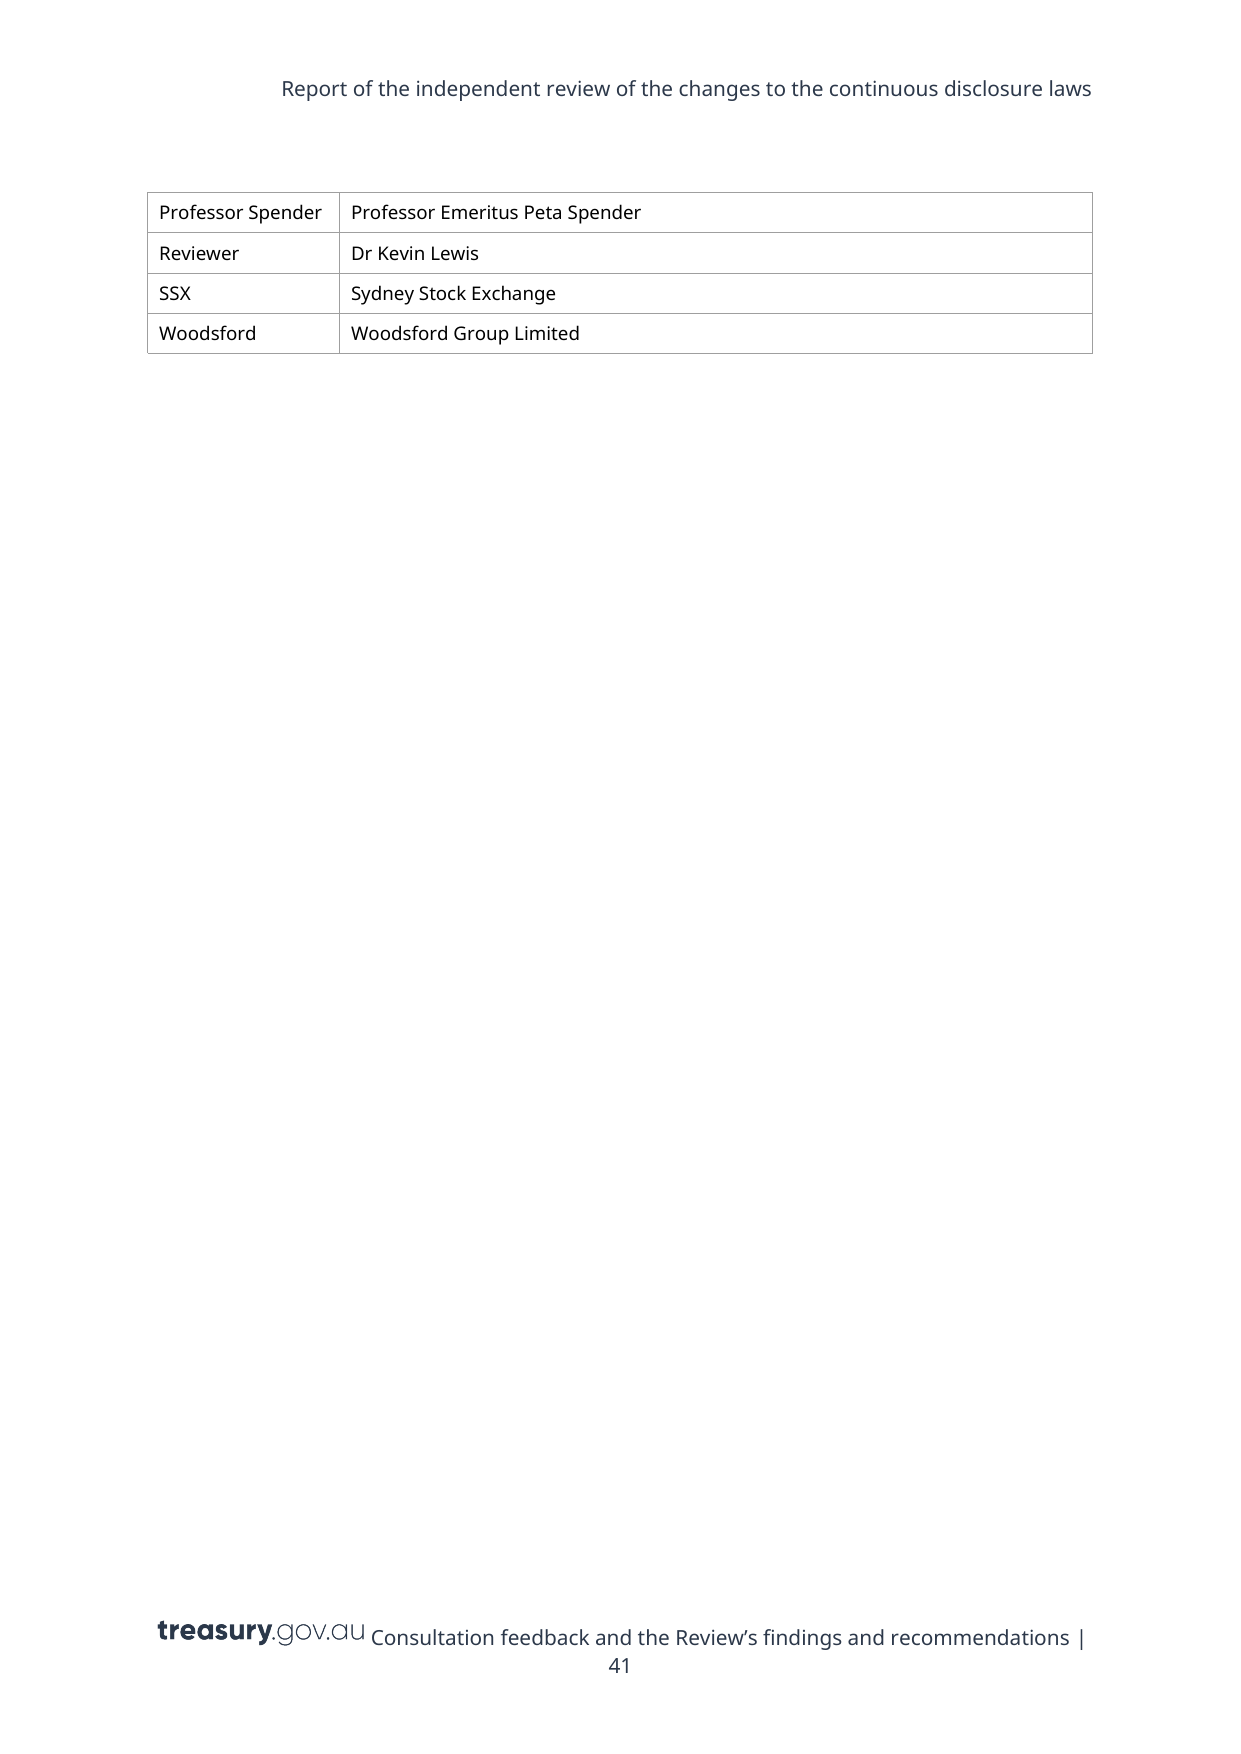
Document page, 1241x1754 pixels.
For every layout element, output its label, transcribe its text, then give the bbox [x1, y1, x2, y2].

table_cell SSX [148, 274, 339, 313]
table_cell Professor Emeritus Peta Spender [340, 193, 1092, 232]
table_cell Woodsford [148, 314, 339, 353]
table_cell Woodsford Group Limited [340, 314, 1092, 353]
table_cell Dr Kevin Lewis [340, 233, 1092, 272]
table_cell Reviewer [148, 233, 339, 272]
picture [153, 1612, 371, 1646]
table_cell Sydney Stock Exchange [340, 274, 1092, 313]
table_cell Professor Spender [148, 193, 339, 232]
